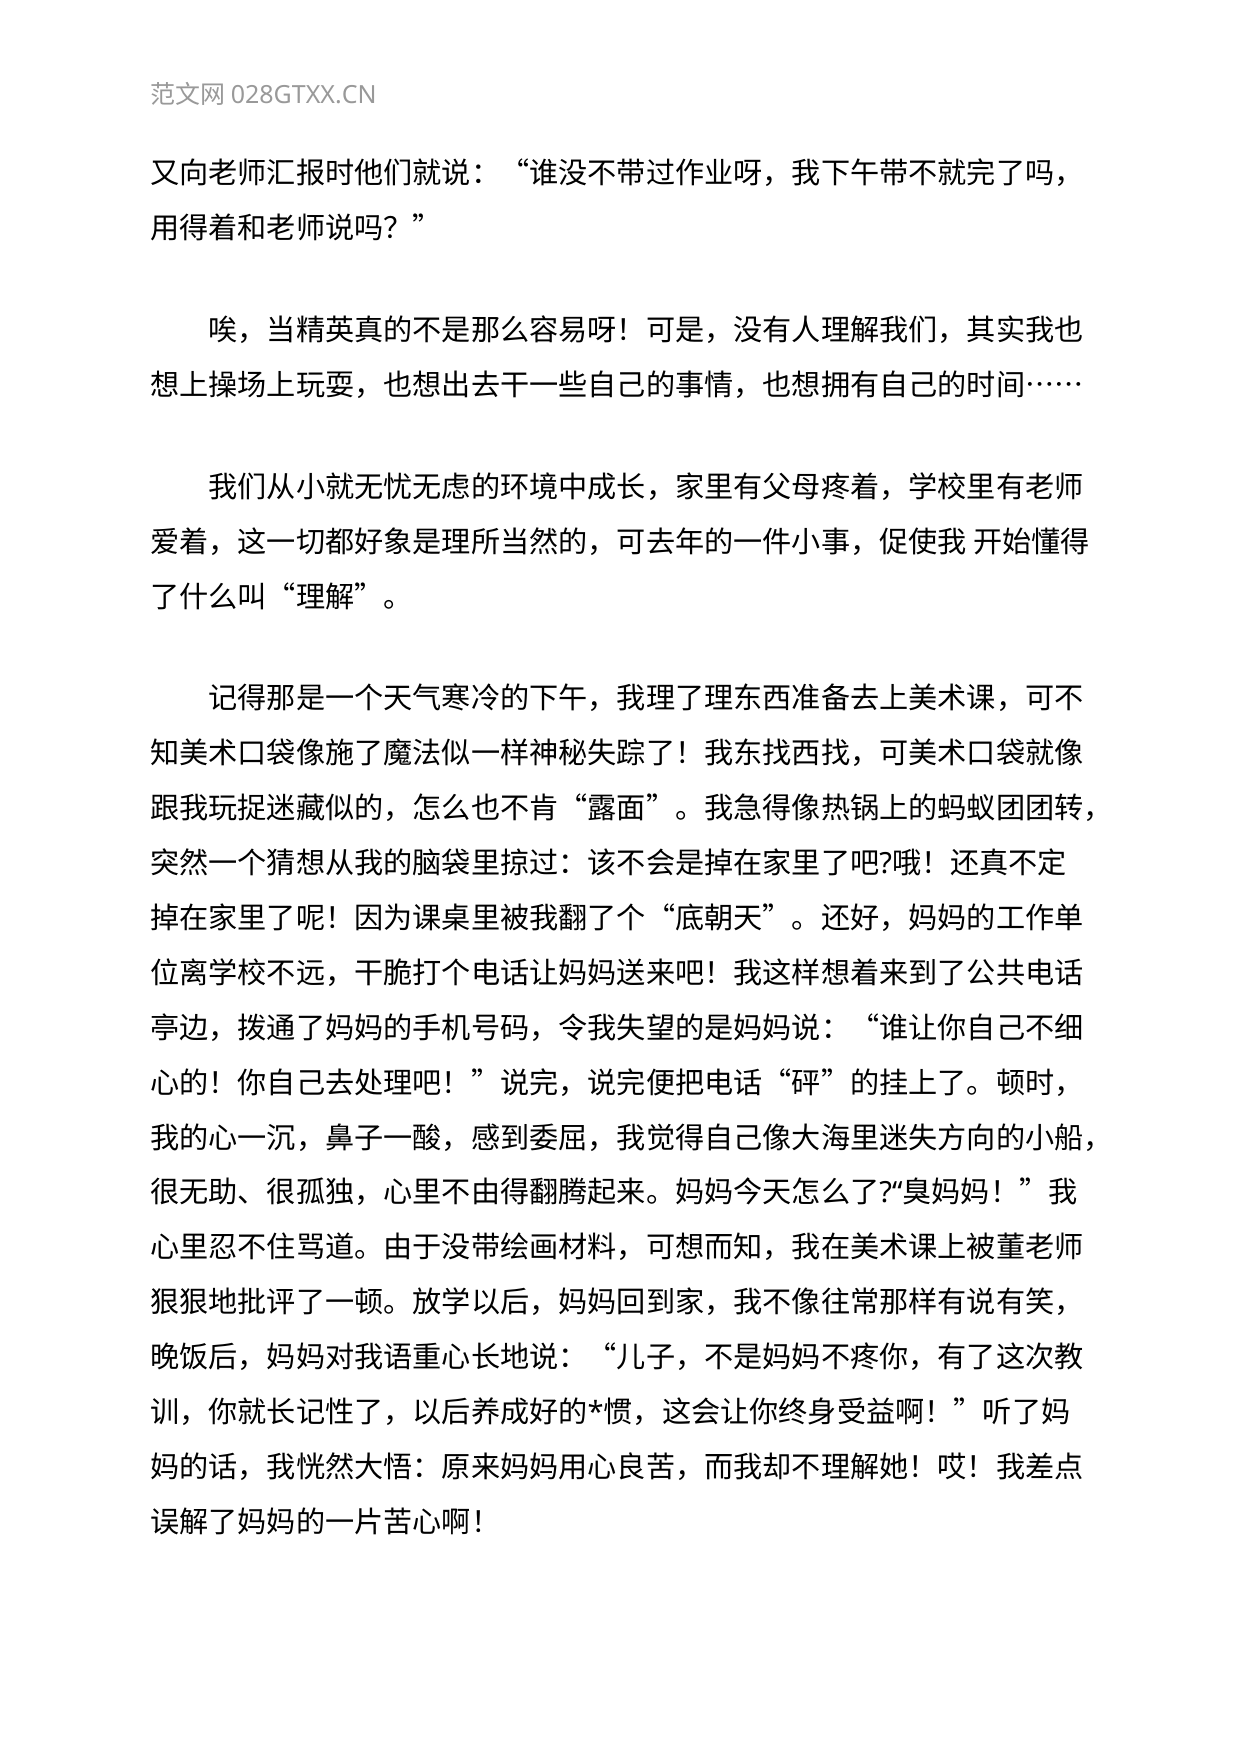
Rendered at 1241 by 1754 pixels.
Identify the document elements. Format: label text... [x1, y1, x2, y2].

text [150, 150, 1090, 247]
text 我们从小就无忧无虑的环境中成长，家里有父母疼着，学校里有老师爱着，这一切都好象是理所当然的，可去年的一件小事，促使我 开始懂得了什么叫“理解”。 [150, 463, 1090, 615]
text 唉，当精英真的不是那么容易呀！可是，没有人理解我们，其实我也想上操场上玩耍，也想出去干一些自己的事情，也想拥有自己的时间…… [150, 307, 1090, 404]
text 记得那是一个天气寒冷的下午，我理了理东西准备去上美术课，可不知美术口袋像施了魔法似一样神秘失踪了！我东找西找，可美术口袋就像跟我玩捉迷藏似的，怎么也不肯“露面”。我急得像热锅上的蚂蚁团团转，突然一个猜想从我的脑袋里掠过：该不会是掉在家里了吧?哦！还真不定掉在家里了呢！因为课桌里被我翻了个“底朝天”。还好，妈妈的工作单位离学校不远，干脆打个电话让妈妈送来吧！我这样想着来到了公共电话亭边，拨通了妈妈的手机号码，令我失望的是妈妈说：“谁让你自己不细心的！你自己去处理吧！”说完，说完便把电话“砰”的挂上了。顿时，我的心一沉，鼻子一酸，感到委屈，我觉得自己像大海里迷失方向的小船，很无助、很孤独，心里不由得翻腾起来。妈妈今天怎么了?“臭妈妈！”我心里忍不住骂道。由于没带绘画材料，可想而知，我在美术课上被董老师狠狠地批评了一顿。放学以后，妈妈回到家，我不像往常那样有说有笑，晚饭后，妈妈对我语重心长地说：“儿子，不是妈妈不疼你，有了这次教训，你就长记性了，以后养成好的*惯，这会让你终身受益啊！”听了妈妈的话，我恍然大悟：原来妈妈用心良苦，而我却不理解她！哎！我差点误解了妈妈的一片苦心啊！ [150, 675, 1090, 1541]
